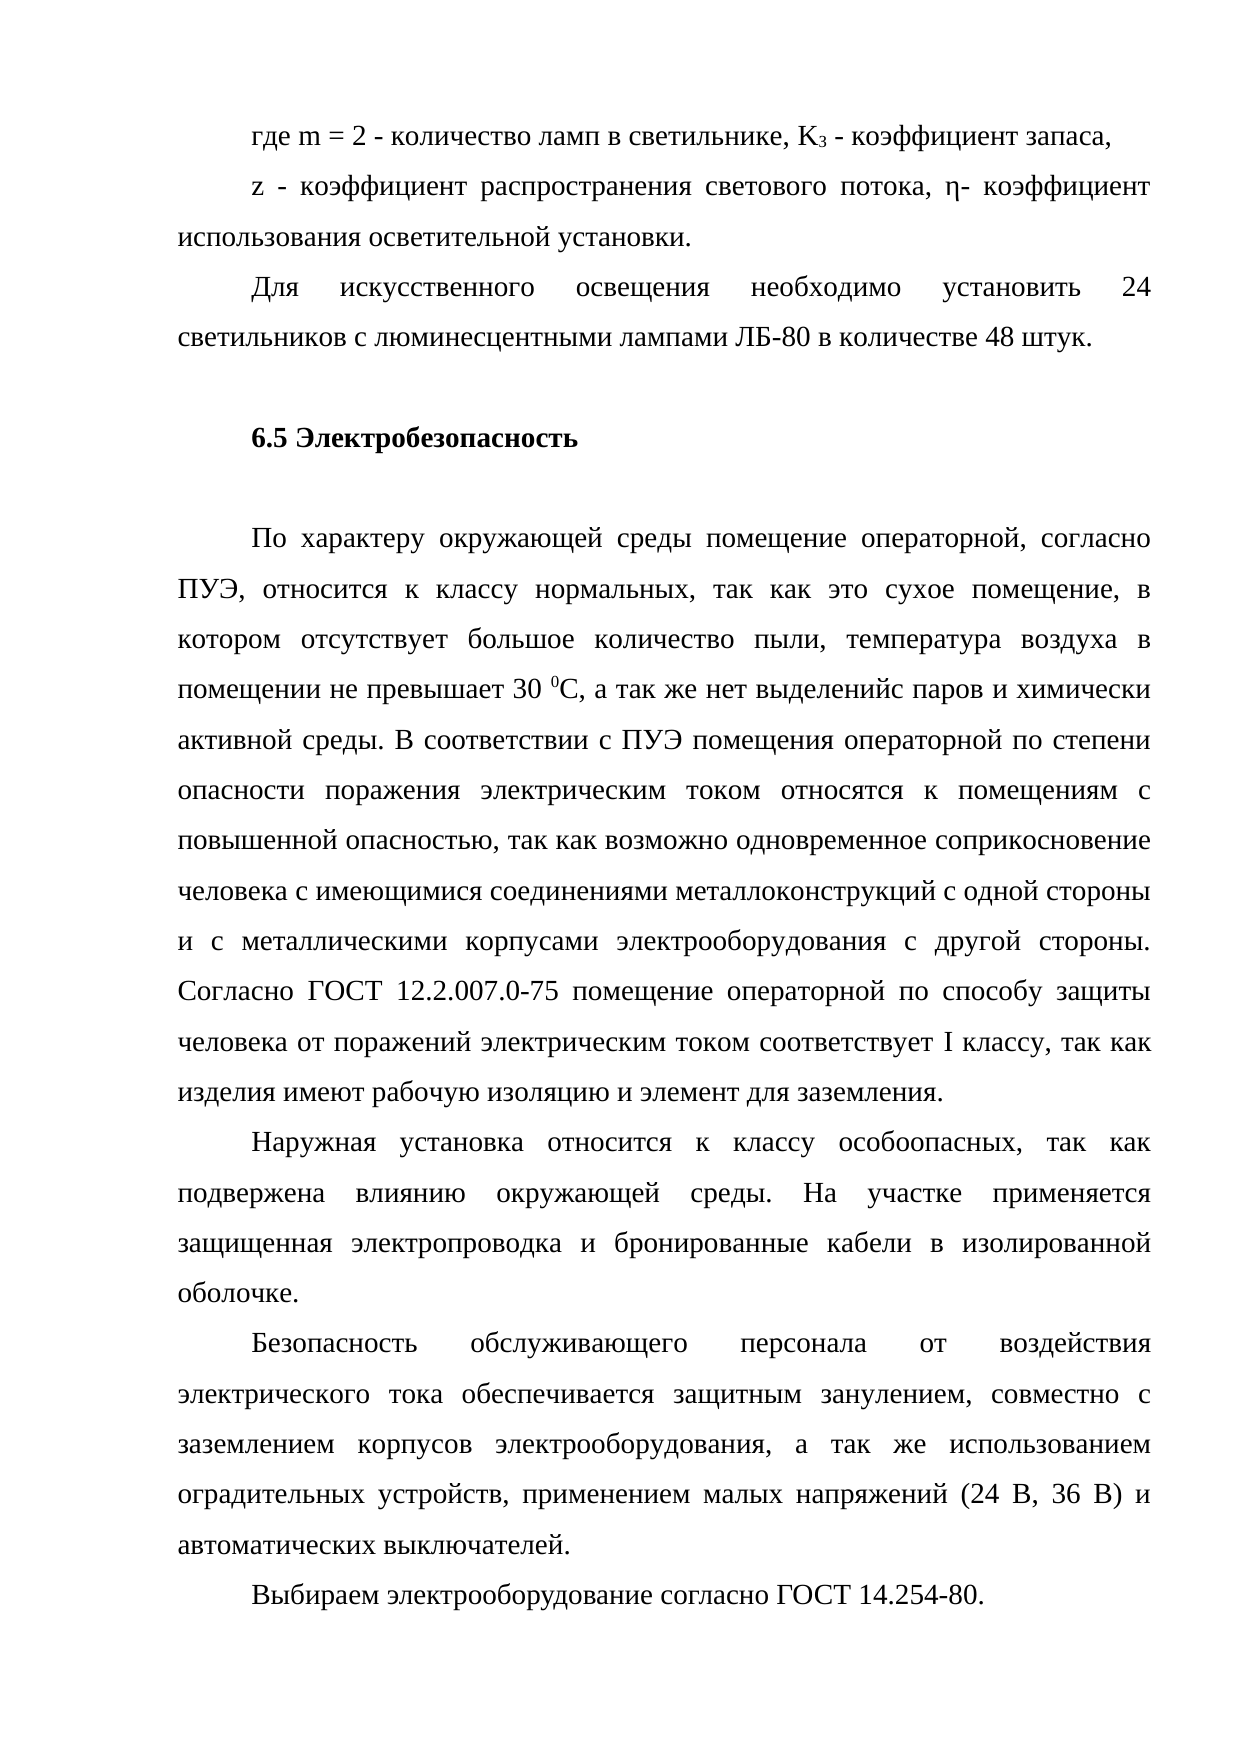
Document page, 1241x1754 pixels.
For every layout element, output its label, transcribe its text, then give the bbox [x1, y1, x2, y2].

text z - коэффициент распространения светового потока, η- коэффициент использования осветительной установки. [177, 168, 1152, 252]
text Безопасность обслуживающего персонала от воздействия электрического тока обеспечивается защитным занулением, совместно с заземлением корпусов электрооборудования, а так же использованием оградительных устройств, применением малых напряжений (24 В, 36 В) и автоматических выключателей. [177, 1326, 1152, 1560]
text Наружная установка относится к классу особоопасных, так как подвержена влиянию окружающей среды. На участке применяется защищенная электропроводка и бронированные кабели в изолированной оболочке. [177, 1124, 1152, 1309]
text Для искусственного освещения необходимо установить 24 светильников с люминесцентными лампами ЛБ-80 в количестве 48 штук. [177, 269, 1152, 353]
text Выбираем электрооборудование согласно ГОСТ 14.254-80. [177, 1577, 1152, 1611]
text 6.5 Электробезопасность [177, 420, 1152, 453]
text где m = 2 - количество ламп в светильнике, KЗ - коэффициент запаса, [177, 118, 1152, 152]
text По характеру окружающей среды помещение операторной, согласно ПУЭ, относится к классу нормальных, так как это сухое помещение, в котором отсутствует большое количество пыли, температура воздуха в помещении не превышает 30 0С, а так же нет выделенийс паров и химически активной среды. В соответствии с ПУЭ помещения операторной по степени опасности поражения электрическим током относятся к помещениям с повышенной опасностью, так как возможно одновременное соприкосновение человека с имеющимися соединениями металлоконструкций с одной стороны и с металлическими корпусами электрооборудования с другой стороны. Согласно ГОСТ 12.2.007.0-75 помещение операторной по способу защиты человека от поражений электрическим током соответствует I классу, так как изделия имеют рабочую изоляцию и элемент для заземления. [177, 521, 1152, 1108]
